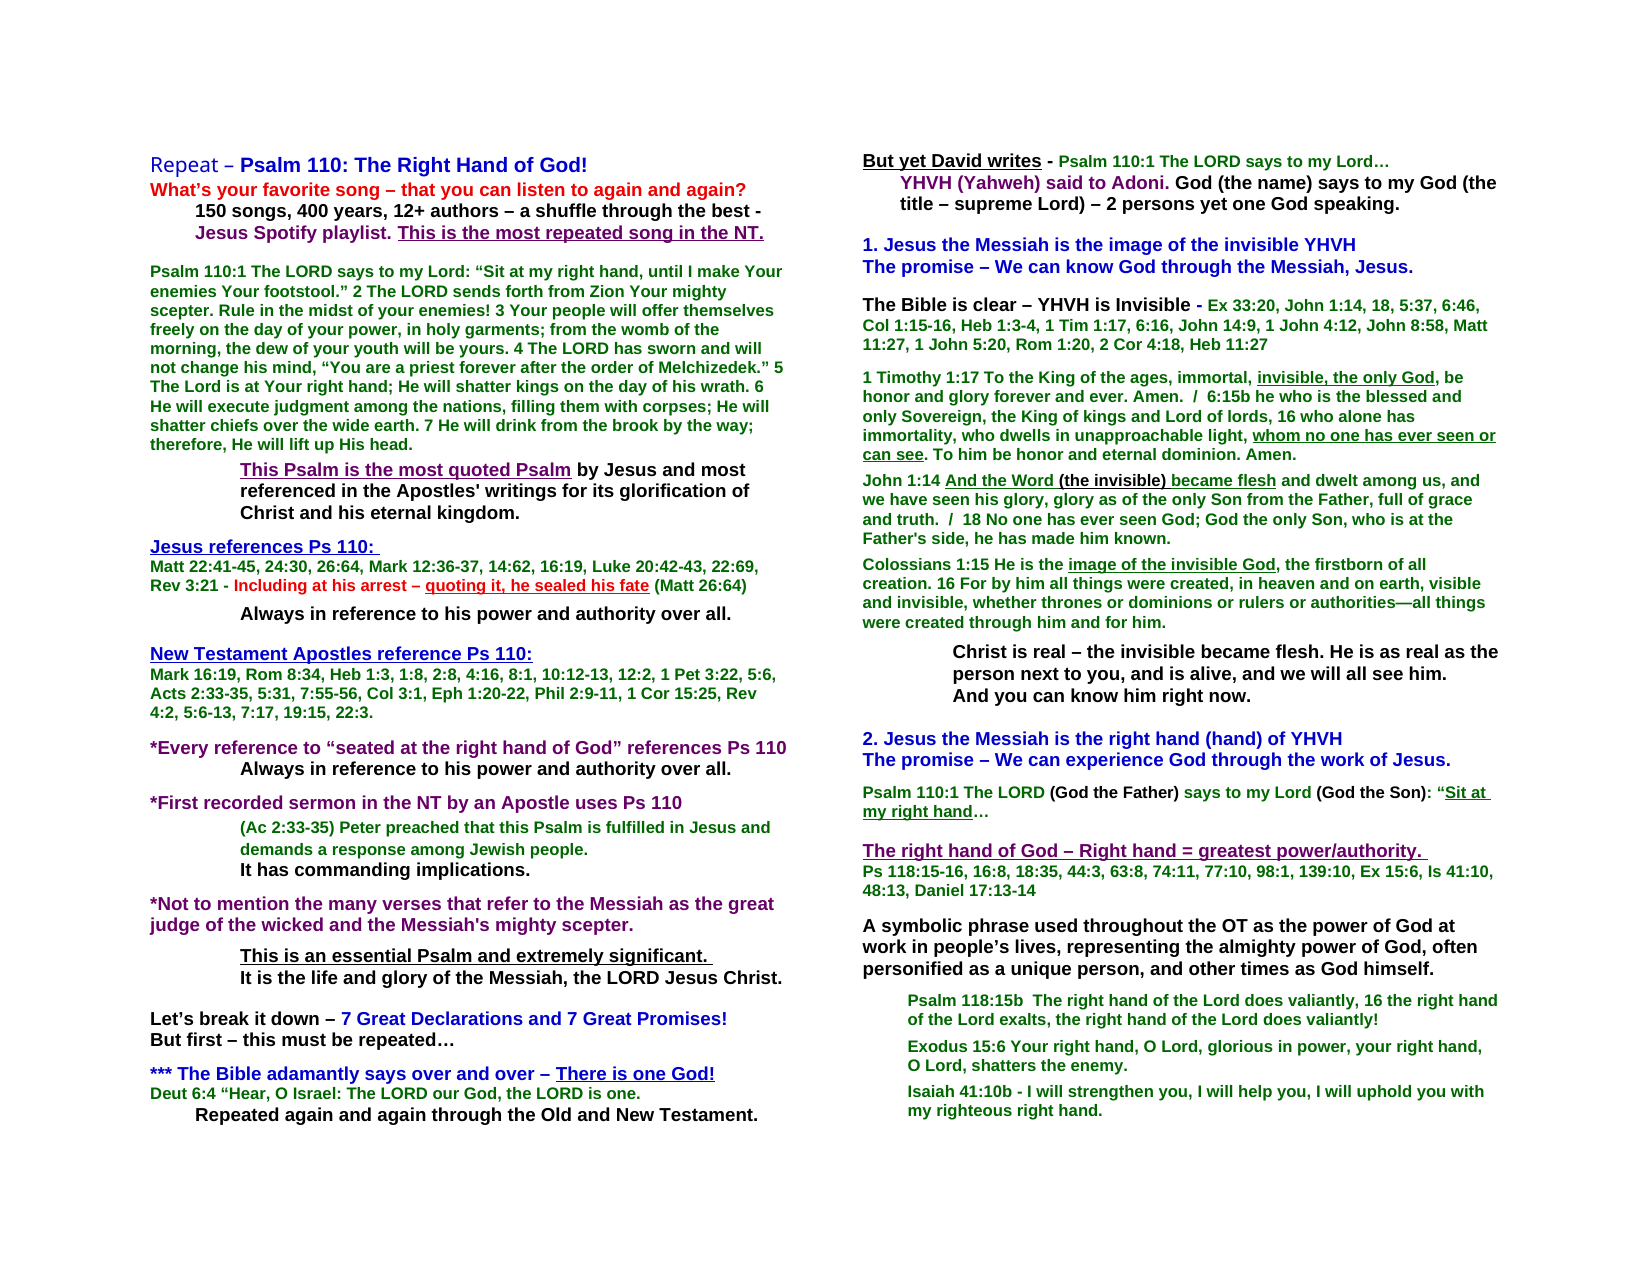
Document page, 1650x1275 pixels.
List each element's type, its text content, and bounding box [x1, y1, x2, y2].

text This Psalm is the most quoted Psalm by Jesus and most referenced in the Apostles' writings for its glorification of Christ and his eternal kingdom. [240, 459, 787, 523]
text A symbolic phrase used throughout the OT as the power of God at work in people’s lives, representing the almighty power of God, often personified as a unique person, and other times as God himself. [862, 914, 1500, 979]
text 2. Jesus the Messiah is the right hand (hand) of YHVH [862, 727, 1500, 749]
text This is an essential Psalm and extremely significant. [240, 945, 787, 967]
text What’s your favorite song – that you can listen to again and again? [150, 178, 787, 200]
text New Testament Apostles reference Ps 110: [150, 643, 787, 665]
text Ps 118:15-16, 16:8, 18:35, 44:3, 63:8, 74:11, 77:10, 98:1, 139:10, Ex 15:6, Is 41:10, 48:13, Daniel 17:13-14 [862, 862, 1500, 900]
text Let’s break it down – 7 Great Declarations and 7 Great Promises! [150, 1007, 787, 1029]
text Psalm 118:15b The right hand of the Lord does valiantly, 16 the right hand of the Lord exalts, the right hand of the Lord does valiantly! [907, 991, 1500, 1029]
text 150 songs, 400 years, 12+ authors – a shuffle through the best - Jesus Spotify playlist. This is the most repeated song in the NT. [195, 200, 787, 243]
text Matt 22:41-45, 24:30, 26:64, Mark 12:36-37, 14:62, 16:19, Luke 20:42-43, 22:69, Rev 3:21 - Including at his arrest – quoting it, he sealed his fate (Matt 26:64) [150, 557, 787, 595]
text YHVH (Yahweh) said to Adoni. God (the name) says to my God (the title – supreme Lord) – 2 persons yet one God speaking. [900, 172, 1500, 215]
text Jesus references Ps 110: [150, 535, 787, 557]
text *Every reference to “seated at the right hand of God” references Ps 110 [150, 737, 787, 758]
text But yet David writes - Psalm 110:1 The LORD says to my Lord… [862, 150, 1500, 172]
text Psalm 110:1 The LORD (God the Father) says to my Lord (God the Son): “Sit at my right hand… [862, 783, 1500, 821]
text John 1:14 And the Word (the invisible) became flesh and dwelt among us, and we have seen his glory, glory as of the only Son from the Father, full of grace and truth. / 18 No one has ever seen God; God the only Son, who is at the Father's side, he has made him known. [862, 471, 1500, 548]
text Christ is real – the invisible became flesh. He is as real as the person next to you, and is alive, and we will all see him. [952, 641, 1500, 684]
text And you can know him right now. [952, 684, 1500, 706]
text It has commanding implications. [240, 859, 787, 880]
text 1. Jesus the Messiah is the image of the invisible YHVH [862, 234, 1500, 255]
text Colossians 1:15 He is the image of the invisible God, the firstborn of all creation. 16 For by him all things were created, in heaven and on earth, visible and invisible, whether thrones or dominions or rulers or authorities—all things were created through him and for him. [862, 555, 1500, 632]
text 1 Timothy 1:17 To the King of the ages, immortal, invisible, the only God, be honor and glory forever and ever. Amen. / 6:15b he who is the blessed and only Sovereign, the King of kings and Lord of lords, 16 who alone has immortality, who dwells in unapproachable light, whom no one has ever seen or can see. To him be honor and eternal dominion. Amen. [862, 368, 1500, 464]
text Always in reference to his power and authority over all. [240, 758, 787, 780]
text *** The Bible adamantly says over and over – There is one God! [150, 1063, 787, 1084]
text *First recorded sermon in the NT by an Apostle uses Ps 110 [150, 792, 787, 813]
text (Ac 2:33-35) Peter preached that this Psalm is fulfilled in Jesus and demands a response among Jewish people. [240, 818, 787, 859]
text Psalm 110:1 The LORD says to my Lord: “Sit at my right hand, until I make Your enemies Your footstool.” 2 The LORD sends forth from Zion Your mighty scepter. Rule in the midst of your enemies! 3 Your people will offer themselves freely on the day of your power, in holy garments; from the womb of the morning, the dew of your youth will be yours. 4 The LORD has sworn and will not change his mind, “You are a priest forever after the order of Melchizedek.” 5 The Lord is at Your right hand; He will shatter kings on the day of his wrath. 6 He will execute judgment among the nations, filling them with corpses; He will shatter chiefs over the wide earth. 7 He will drink from the brook by the way; therefore, He will lift up His head. [150, 262, 787, 454]
text The right hand of God – Right hand = greatest power/authority. [862, 840, 1500, 862]
text Repeated again and again through the Old and New Testament. [195, 1103, 787, 1125]
text The Bible is clear – YHVH is Invisible - Ex 33:20, John 1:14, 18, 5:37, 6:46, Col 1:15-16, Heb 1:3-4, 1 Tim 1:17, 6:16, John 14:9, 1 John 4:12, John 8:58, Matt 11:27, 1 John 5:20, Rom 1:20, 2 Cor 4:18, Heb 11:27 [862, 294, 1500, 354]
text Always in reference to his power and authority over all. [240, 602, 787, 624]
text Isaiah 41:10b - I will strengthen you, I will help you, I will uphold you with my righteous right hand. [907, 1082, 1500, 1120]
text The promise – We can experience God through the work of Jesus. [862, 749, 1500, 771]
text Deut 6:4 “Hear, O Israel: The LORD our God, the LORD is one. [150, 1084, 787, 1103]
text The promise – We can know God through the Messiah, Jesus. [862, 255, 1500, 277]
text Repeat – Psalm 110: The Right Hand of God! [150, 150, 787, 178]
text Exodus 15:6 Your right hand, O Lord, glorious in power, your right hand, O Lord, shatters the enemy. [907, 1037, 1500, 1075]
text Mark 16:19, Rom 8:34, Heb 1:3, 1:8, 2:8, 4:16, 8:1, 10:12-13, 12:2, 1 Pet 3:22, 5:6, Acts 2:33-35, 5:31, 7:55-56, Col 3:1, Eph 1:20-22, Phil 2:9-11, 1 Cor 15:25, Rev 4:2, 5:6-13, 7:17, 19:15, 22:3. [150, 665, 787, 722]
text *Not to mention the many verses that refer to the Messiah as the great judge of the wicked and the Messiah's mighty scepter. [150, 892, 787, 936]
text It is the life and glory of the Messiah, the LORD Jesus Christ. [240, 967, 787, 988]
text But first – this must be repeated… [150, 1029, 787, 1051]
